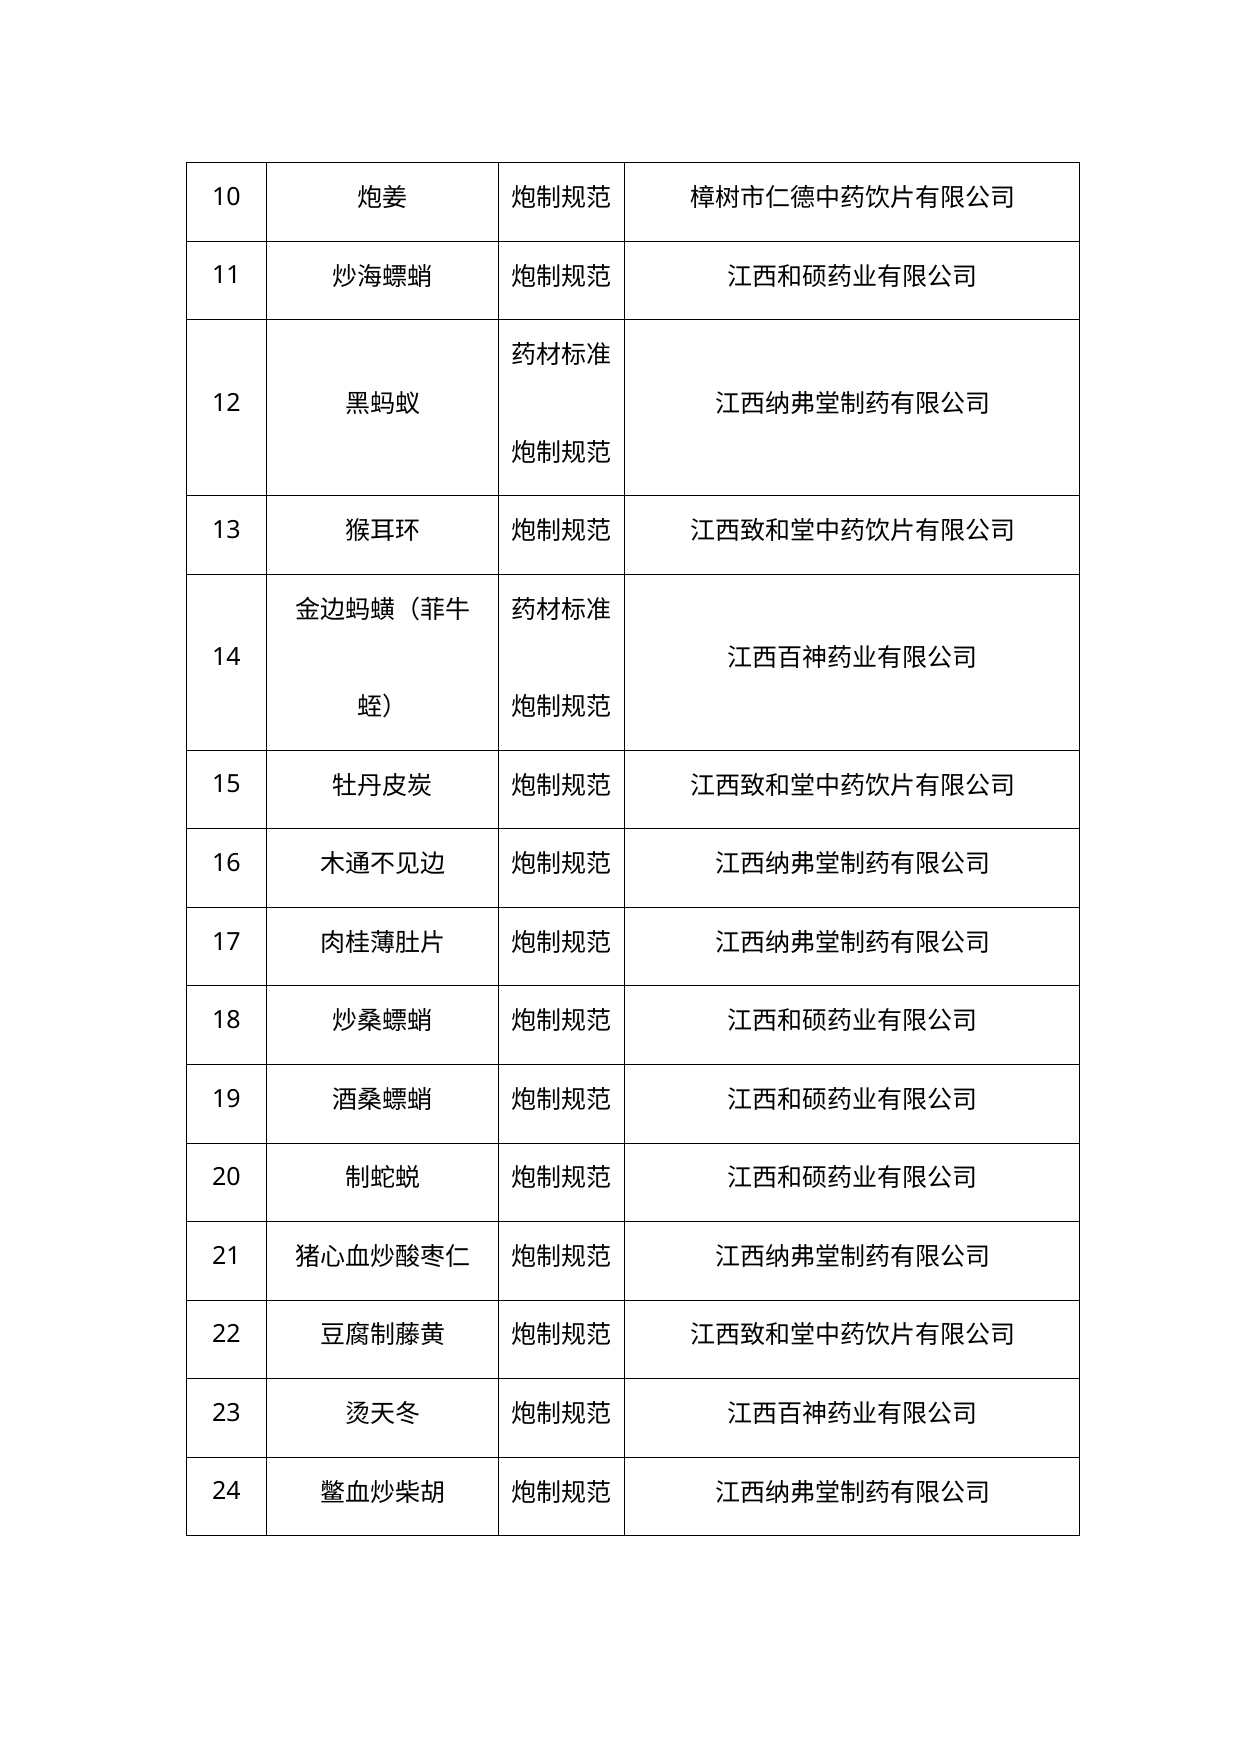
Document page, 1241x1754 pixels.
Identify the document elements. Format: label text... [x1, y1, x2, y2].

table_cell 江西纳弗堂制药有限公司 [625, 320, 1079, 495]
table_cell 制蛇蜕 [267, 1144, 498, 1221]
table_cell 炮制规范 [499, 1458, 624, 1535]
table_cell 15 [187, 751, 266, 828]
table_cell 江西纳弗堂制药有限公司 [625, 908, 1079, 985]
table_cell 江西和硕药业有限公司 [625, 242, 1079, 319]
table_cell 江西和硕药业有限公司 [625, 1065, 1079, 1142]
table_cell 16 [187, 829, 266, 907]
table_cell 江西和硕药业有限公司 [625, 986, 1079, 1064]
table_cell 豆腐制藤黄 [267, 1301, 498, 1378]
table_cell 炮制规范 [499, 1222, 624, 1299]
table_cell 炮制规范 [499, 908, 624, 985]
table_cell 木通不见边 [267, 829, 498, 907]
table_cell 樟树市仁德中药饮片有限公司 [625, 163, 1079, 241]
table_cell 肉桂薄肚片 [267, 908, 498, 985]
table_cell 江西致和堂中药饮片有限公司 [625, 1301, 1079, 1378]
table_cell 江西致和堂中药饮片有限公司 [625, 496, 1079, 574]
table_cell 黑蚂蚁 [267, 320, 498, 495]
table_cell 炮制规范 [499, 1144, 624, 1221]
table_cell 药材标准 炮制规范 [499, 320, 624, 495]
table_cell 18 [187, 986, 266, 1064]
table_cell 炒海螵蛸 [267, 242, 498, 319]
table_cell 11 [187, 242, 266, 319]
table_cell 炮制规范 [499, 1301, 624, 1378]
table_cell 炒桑螵蛸 [267, 986, 498, 1064]
table_cell 20 [187, 1144, 266, 1221]
table_cell 江西纳弗堂制药有限公司 [625, 1458, 1079, 1535]
table_cell 炮制规范 [499, 986, 624, 1064]
table_cell 烫天冬 [267, 1379, 498, 1457]
table_cell 江西百神药业有限公司 [625, 1379, 1079, 1457]
table_cell 23 [187, 1379, 266, 1457]
table_cell 牡丹皮炭 [267, 751, 498, 828]
table_cell 炮制规范 [499, 242, 624, 319]
table_cell 金边蚂蟥（菲牛蛭） [267, 575, 498, 750]
table_cell 江西致和堂中药饮片有限公司 [625, 751, 1079, 828]
table_cell 炮制规范 [499, 751, 624, 828]
table_cell 江西纳弗堂制药有限公司 [625, 829, 1079, 907]
table_cell 猪心血炒酸枣仁 [267, 1222, 498, 1299]
table_cell 猴耳环 [267, 496, 498, 574]
table_cell 鳖血炒柴胡 [267, 1458, 498, 1535]
table_cell 江西百神药业有限公司 [625, 575, 1079, 750]
table_cell 炮姜 [267, 163, 498, 241]
table_cell 10 [187, 163, 266, 241]
table_cell 炮制规范 [499, 163, 624, 241]
table_cell 江西和硕药业有限公司 [625, 1144, 1079, 1221]
table_cell 药材标准 炮制规范 [499, 575, 624, 750]
table_cell 酒桑螵蛸 [267, 1065, 498, 1142]
table_cell 14 [187, 575, 266, 750]
table_cell 21 [187, 1222, 266, 1299]
table_cell 17 [187, 908, 266, 985]
table_cell 19 [187, 1065, 266, 1142]
table_cell 炮制规范 [499, 1065, 624, 1142]
table_cell 24 [187, 1458, 266, 1535]
table_cell 炮制规范 [499, 1379, 624, 1457]
table_cell 江西纳弗堂制药有限公司 [625, 1222, 1079, 1299]
table_cell 22 [187, 1301, 266, 1378]
table_cell 13 [187, 496, 266, 574]
table_cell 炮制规范 [499, 496, 624, 574]
table_cell 炮制规范 [499, 829, 624, 907]
table_cell 12 [187, 320, 266, 495]
